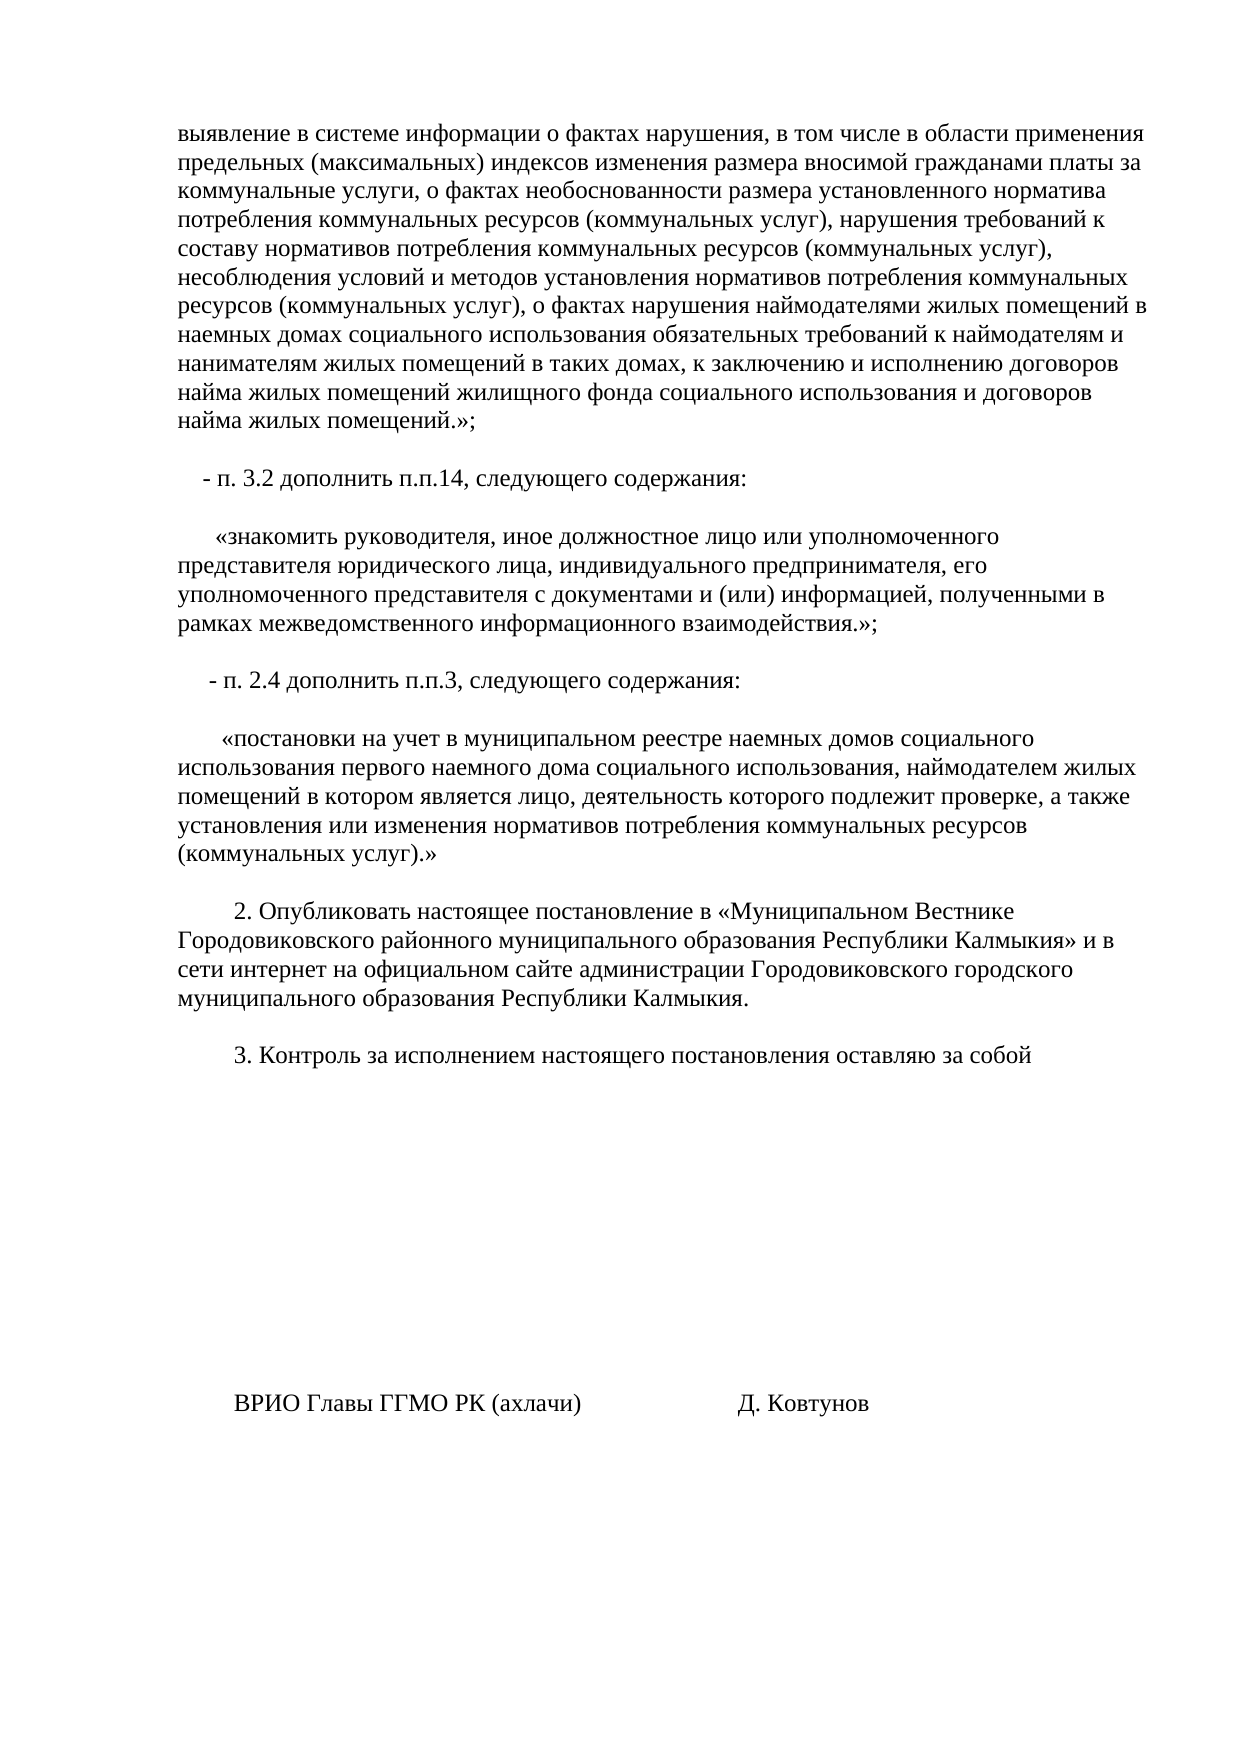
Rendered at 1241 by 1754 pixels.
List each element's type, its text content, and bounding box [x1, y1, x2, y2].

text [177, 118, 1152, 434]
text ВРИО Главы ГГМО РК (ахлачи) Д. Ковтунов [177, 1388, 1152, 1417]
text - п. 3.2 дополнить п.п.14, следующего содержания: [177, 463, 1152, 492]
text «знакомить руководителя, иное должностное лицо или уполномоченного представителя юридического лица, индивидуального предпринимателя, его уполномоченного представителя с документами и (или) информацией, полученными в рамках межведомственного информационного взаимодействия.»; [177, 521, 1152, 636]
text 2. Опубликовать настоящее постановление в «Муниципальном Вестнике Городовиковского районного муниципального образования Республики Калмыкия» и в сети интернет на официальном сайте администрации Городовиковского городского муниципального образования Республики Калмыкия. [177, 896, 1152, 1011]
text - п. 2.4 дополнить п.п.3, следующего содержания: [177, 666, 1152, 694]
text 3. Контроль за исполнением настоящего постановления оставляю за собой [177, 1041, 1152, 1069]
text «постановки на учет в муниципальном реестре наемных домов социального использования первого наемного дома социального использования, наймодателем жилых помещений в котором является лицо, деятельность которого подлежит проверке, а также установления или изменения нормативов потребления коммунальных ресурсов (коммунальных услуг).» [177, 723, 1152, 867]
